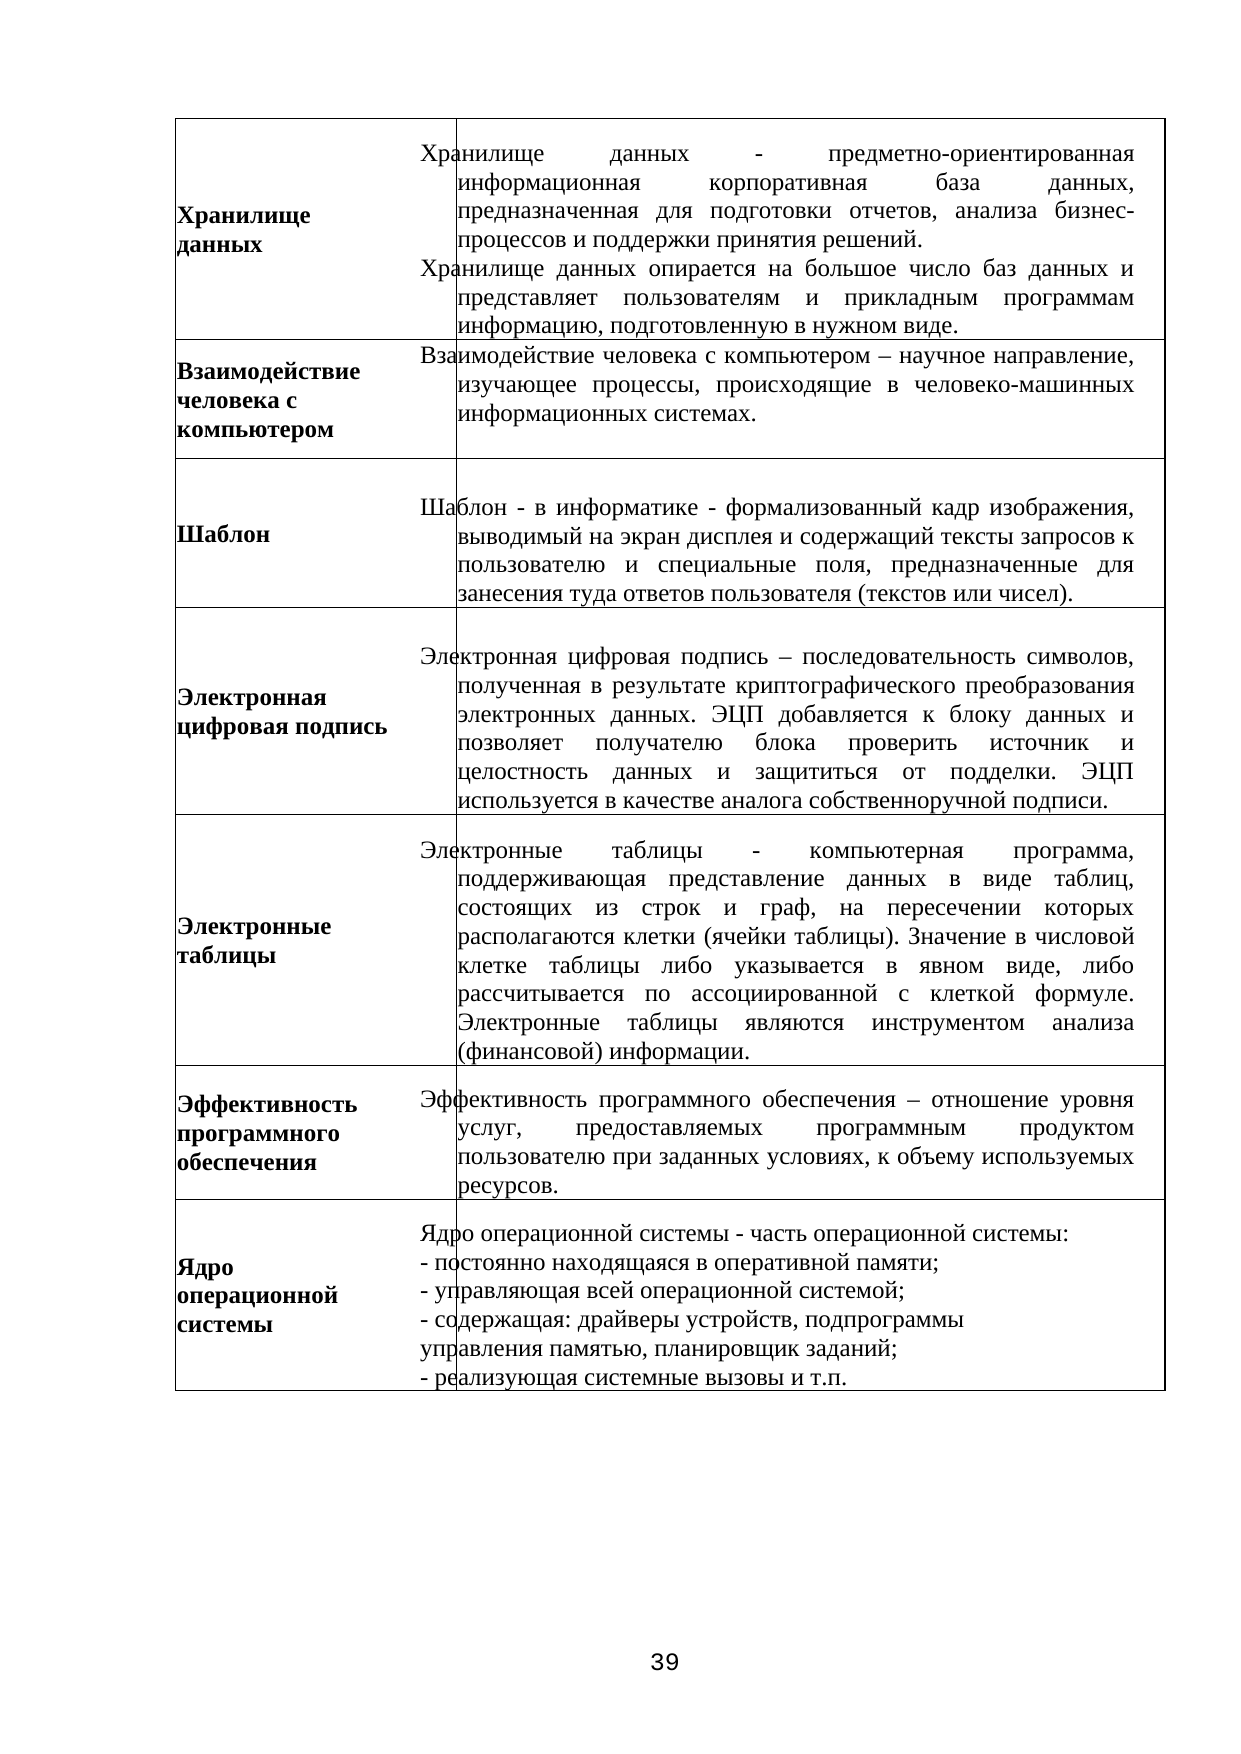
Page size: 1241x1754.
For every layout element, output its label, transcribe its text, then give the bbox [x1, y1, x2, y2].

table_cell Шаблон [176, 459, 456, 607]
table_cell Хранилище данных - предметно-ориентированная информационная корпоративная база данных, предназначенная для подготовки отчетов, анализа бизнес- процессов и поддержки принятия решений. Хранилище данных опирается на большое число баз данных и представляет пользователям и прикладным программам информацию, подготовленную в нужном виде. [457, 119, 1164, 339]
table_cell Взаимодействие человека с компьютером [176, 340, 456, 458]
table_cell Шаблон - в информатике - формализованный кадр изображения, выводимый на экран дисплея и содержащий тексты запросов к пользователю и специальные поля, предназначенные для занесения туда ответов пользователя (текстов или чисел). [457, 459, 1164, 607]
table_cell Электронные таблицы [176, 815, 456, 1065]
table_cell Электронная цифровая подпись – последовательность символов, полученная в результате криптографического преобразования электронных данных. ЭЦП добавляется к блоку данных и позволяет получателю блока проверить источник и целостность данных и защититься от подделки. ЭЦП используется в качестве аналога собственноручной подписи. [457, 608, 1164, 814]
table_cell Взаимодействие человека с компьютером – научное направление, изучающее процессы, происходящие в человеко-машинных информационных системах. [457, 340, 1164, 458]
table_cell Электронная цифровая подпись [176, 608, 456, 814]
table_cell Ядро операционной системы - часть операционной системы: - постоянно находящаяся в оперативной памяти; - управляющая всей операционной системой; - содержащая: драйверы устройств, подпрограммы управления памятью, планировщик заданий; - реализующая системные вызовы и т.п. [457, 1200, 1164, 1390]
table_cell Эффективность программного обеспечения – отношение уровня услуг, предоставляемых программным продуктом пользователю при заданных условиях, к объему используемых ресурсов. [457, 1066, 1164, 1199]
table_cell Хранилище данных [176, 119, 456, 339]
table_cell Ядро операционной системы [176, 1200, 456, 1390]
table_cell Электронные таблицы - компьютерная программа, поддерживающая представление данных в виде таблиц, состоящих из строк и граф, на пересечении которых располагаются клетки (ячейки таблицы). Значение в числовой клетке таблицы либо указывается в явном виде, либо рассчитывается по ассоциированной с клеткой формуле. Электронные таблицы являются инструментом анализа (финансовой) информации. [457, 815, 1164, 1065]
table_cell Эффективность программного обеспечения [176, 1066, 456, 1199]
